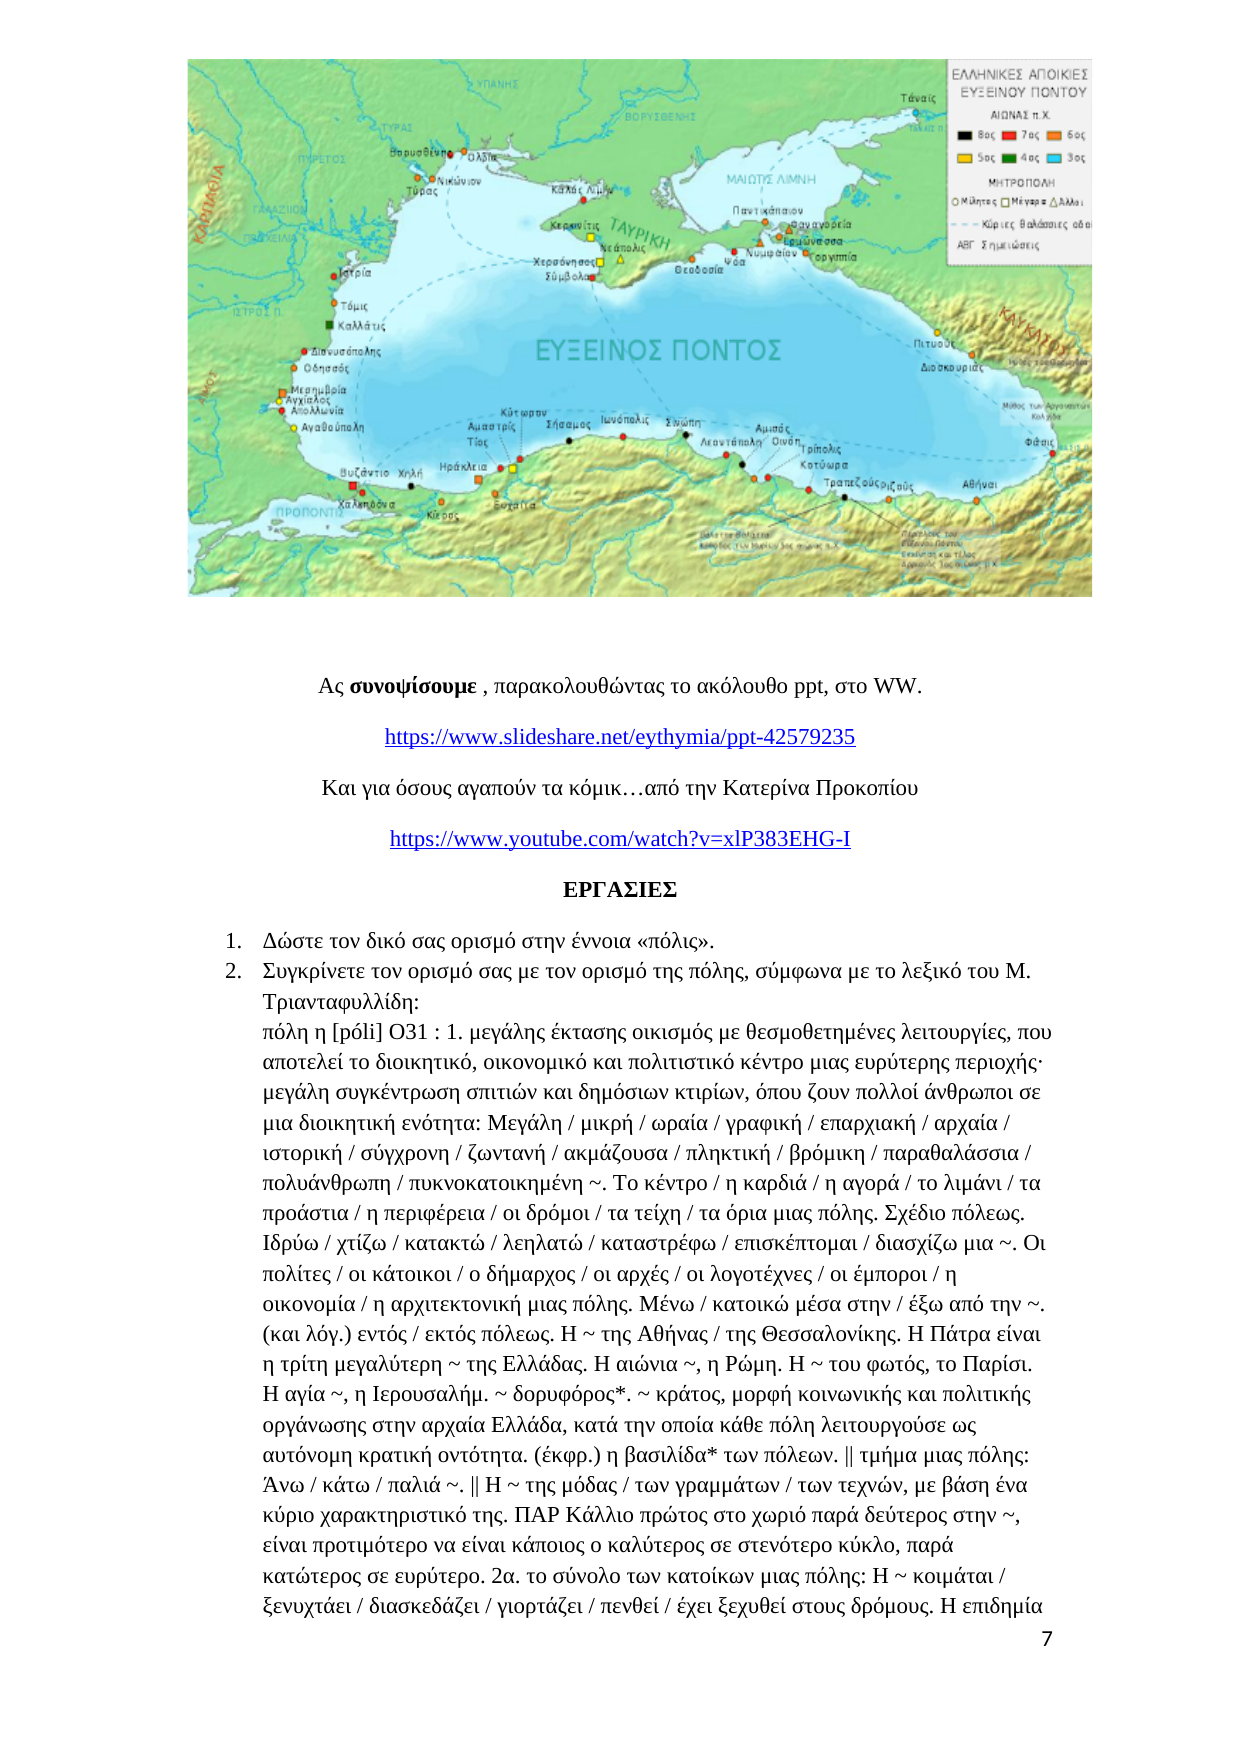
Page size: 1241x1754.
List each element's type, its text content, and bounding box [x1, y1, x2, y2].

list Δώστε τον δικό σας ορισμό στην έννοια «πόλις». [225, 927, 1053, 954]
text Ας συνοψίσουμε , παρακολουθώντας το ακόλουθο ppt, στο WW. [187, 672, 1053, 698]
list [262, 1018, 1053, 1618]
text Και για όσους αγαπούν τα κόμικ…από την Κατερίνα Προκοπίου [187, 774, 1053, 801]
picture [187, 59, 1093, 597]
text ΕΡΓΑΣΙΕΣ [187, 876, 1053, 903]
list Συγκρίνετε τον ορισμό σας με τον ορισμό της πόλης, σύμφωνα με το λεξικό του Μ. Τριανταφυλλίδη: [225, 958, 1053, 1014]
text https://www.slideshare.net/eythymia/ppt-42579235 [187, 723, 1053, 749]
text https://www.youtube.com/watch?v=xlP383EHG-I [187, 825, 1053, 852]
